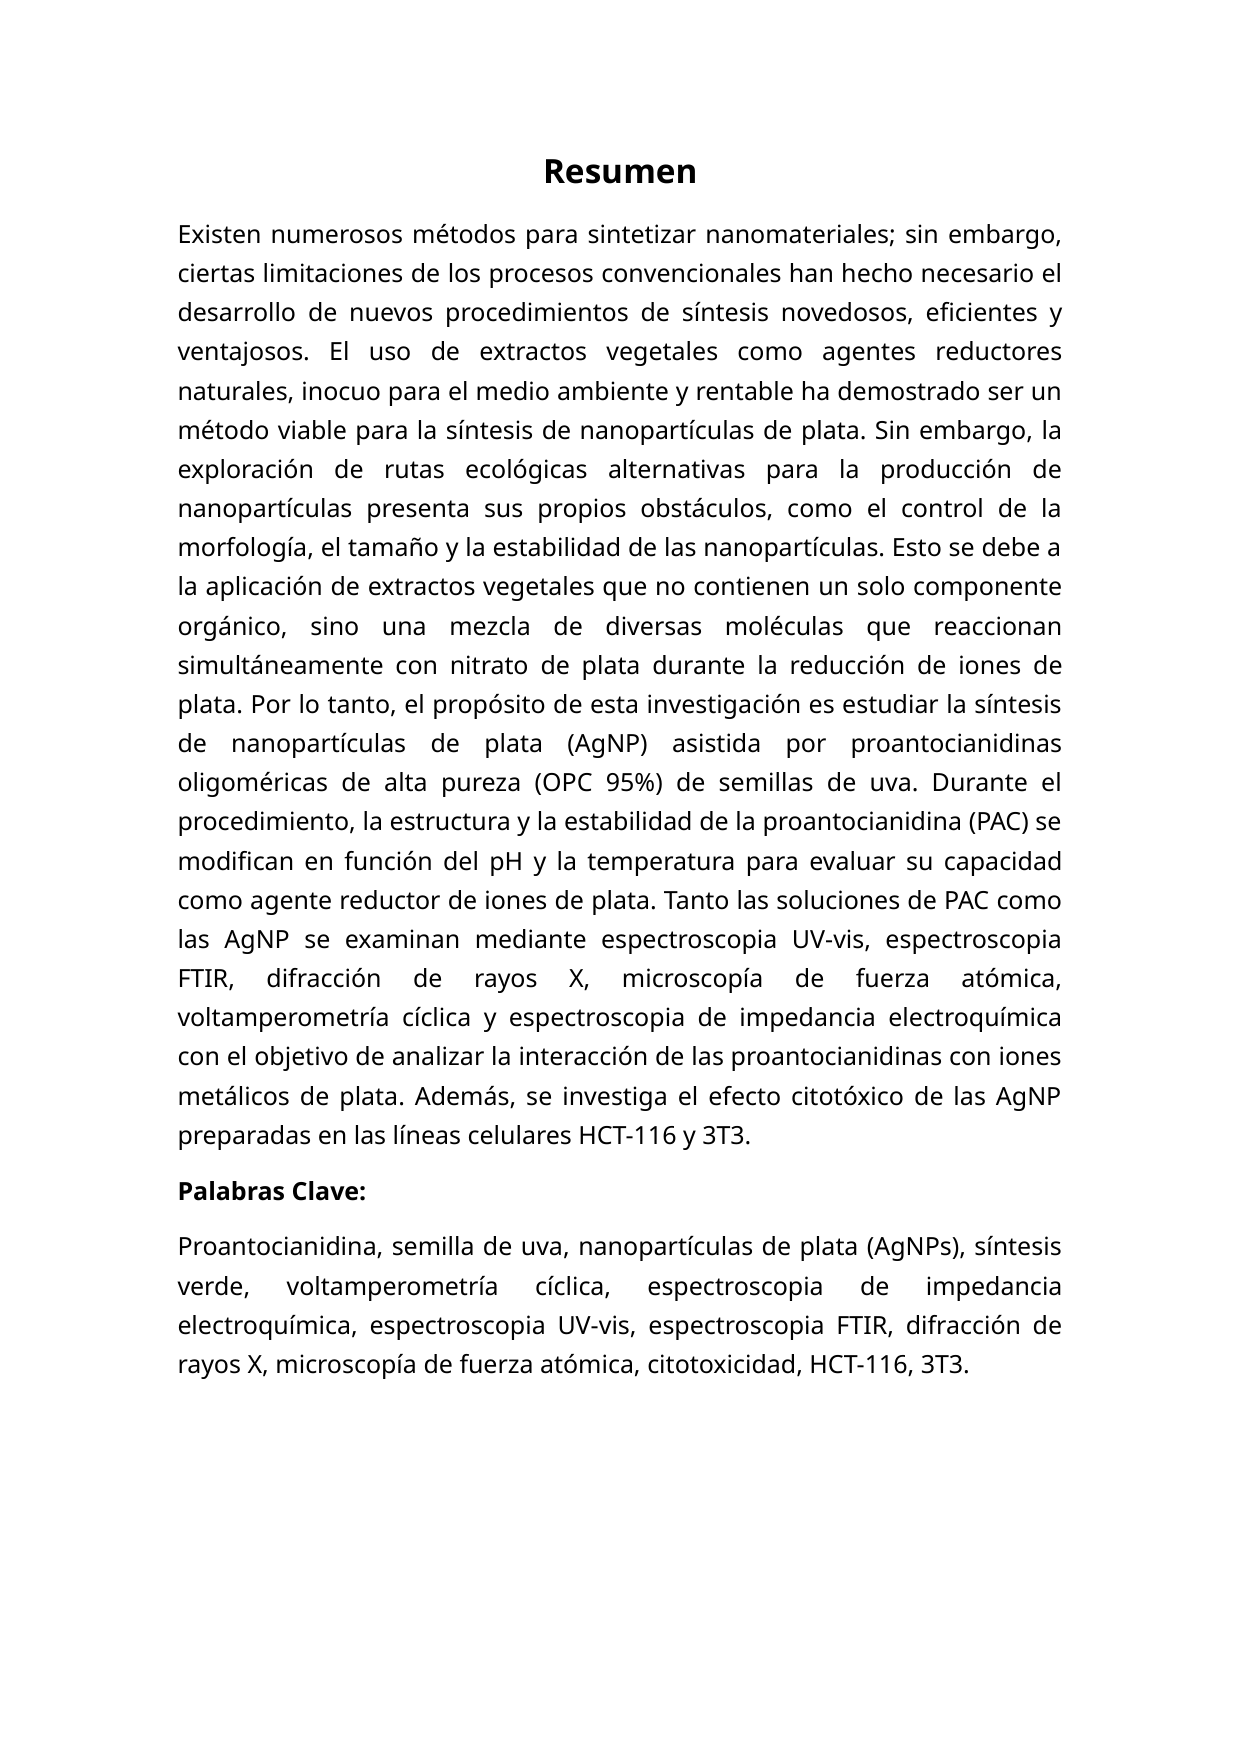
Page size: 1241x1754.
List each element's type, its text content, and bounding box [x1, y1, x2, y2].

text Existen numerosos métodos para sintetizar nanomateriales; sin embargo, ciertas limitaciones de los procesos convencionales han hecho necesario el desarrollo de nuevos procedimientos de síntesis novedosos, eficientes y ventajosos. El uso de extractos vegetales como agentes reductores naturales, inocuo para el medio ambiente y rentable ha demostrado ser un método viable para la síntesis de nanopartículas de plata. Sin embargo, la exploración de rutas ecológicas alternativas para la producción de nanopartículas presenta sus propios obstáculos, como el control de la morfología, el tamaño y la estabilidad de las nanopartículas. Esto se debe a la aplicación de extractos vegetales que no contienen un solo componente orgánico, sino una mezcla de diversas moléculas que reaccionan simultáneamente con nitrato de plata durante la reducción de iones de plata. Por lo tanto, el propósito de esta investigación es estudiar la síntesis de nanopartículas de plata (AgNP) asistida por proantocianidinas oligoméricas de alta pureza (OPC 95%) de semillas de uva. Durante el procedimiento, la estructura y la estabilidad de la proantocianidina (PAC) se modifican en función del pH y la temperatura para evaluar su capacidad como agente reductor de iones de plata. Tanto las soluciones de PAC como las AgNP se examinan mediante espectroscopia UV-vis, espectroscopia FTIR, difracción de rayos X, microscopía de fuerza atómica, voltamperometría cíclica y espectroscopia de impedancia electroquímica con el objetivo de analizar la interacción de las proantocianidinas con iones metálicos de plata. Además, se investiga el efecto citotóxico de las AgNP preparadas en las líneas celulares HCT-116 y 3T3. [177, 216, 1063, 1151]
text Palabras Clave: [177, 1173, 1063, 1207]
text Proantocianidina, semilla de uva, nanopartículas de plata (AgNPs), síntesis verde, voltamperometría cíclica, espectroscopia de impedancia electroquímica, espectroscopia UV-vis, espectroscopia FTIR, difracción de rayos X, microscopía de fuerza atómica, citotoxicidad, HCT-116, 3T3. [177, 1229, 1063, 1381]
text Resumen [177, 148, 1063, 193]
